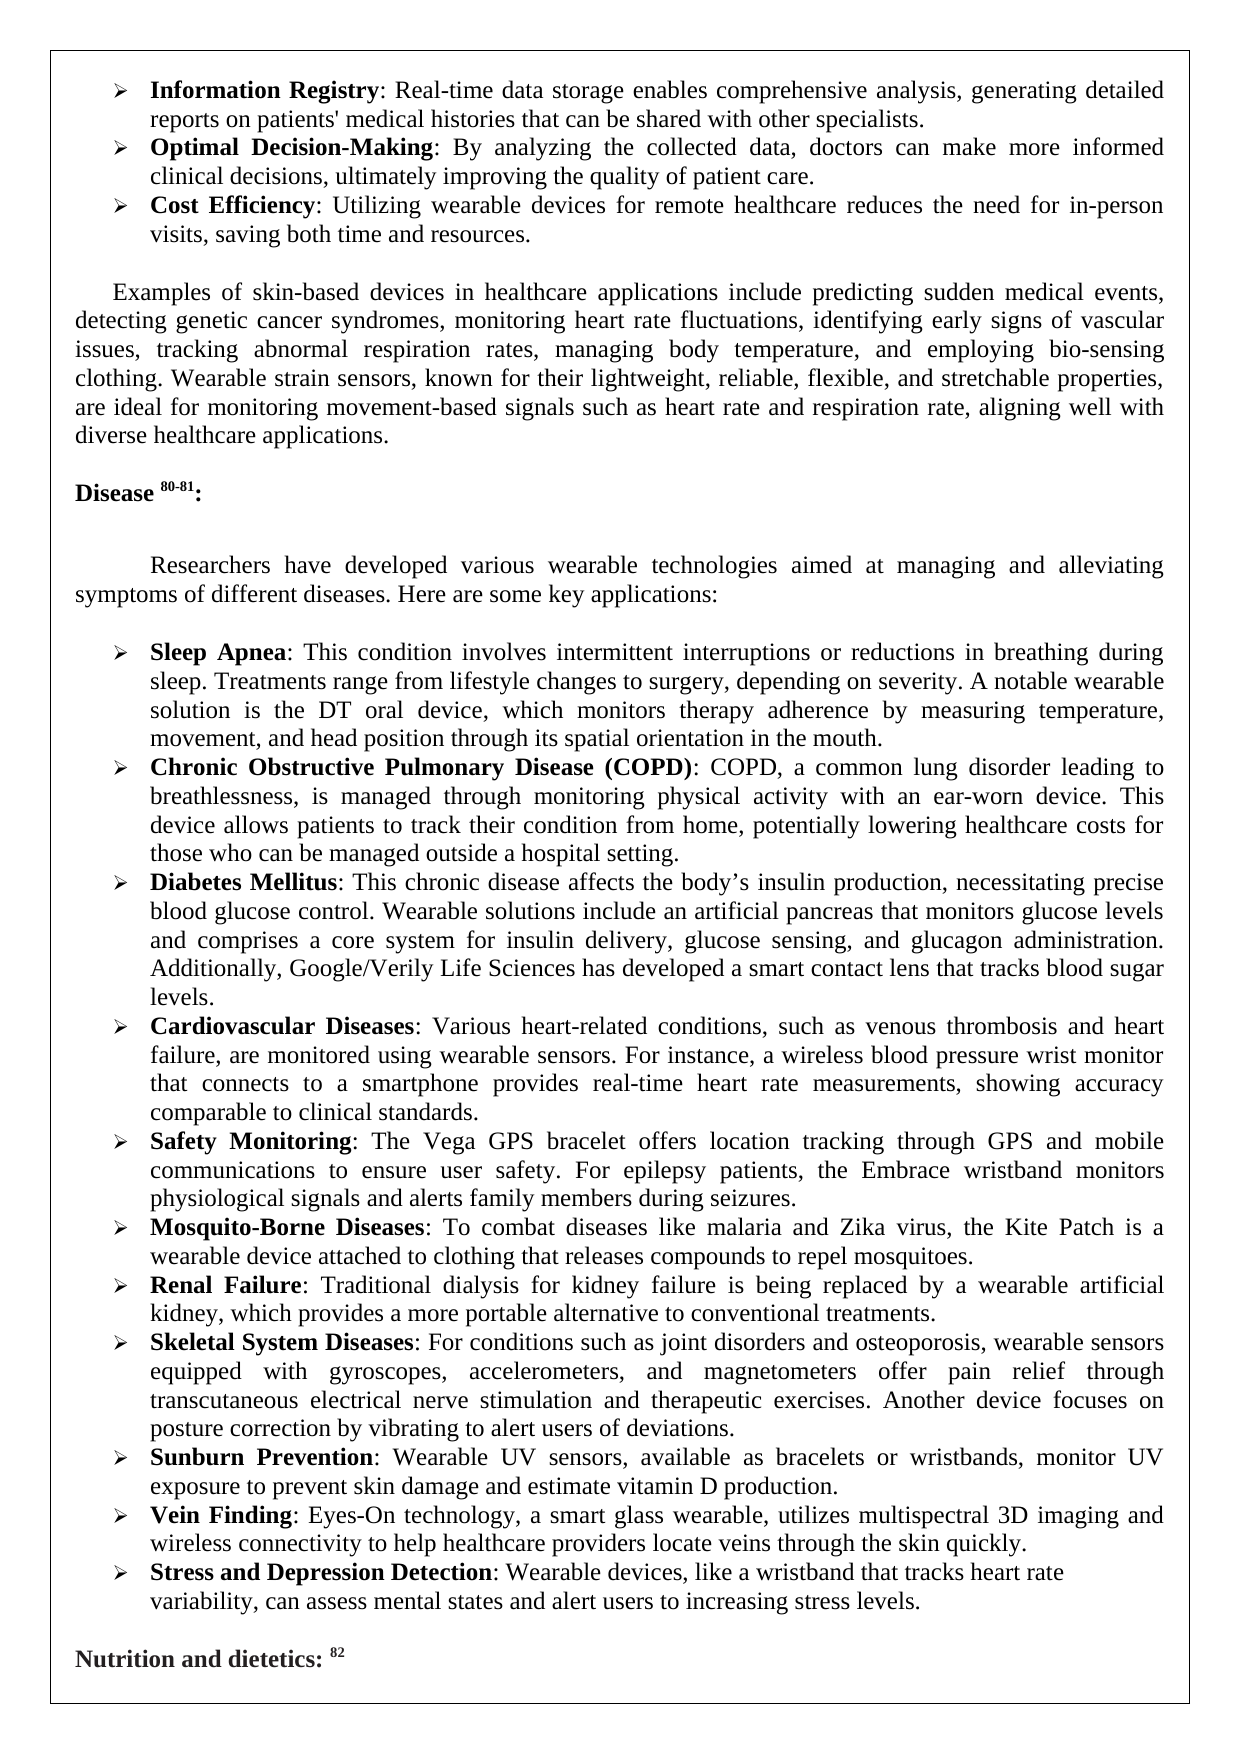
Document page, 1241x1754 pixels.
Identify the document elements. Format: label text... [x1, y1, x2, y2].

list Skeletal System Diseases: For conditions such as joint disorders and osteoporosis, wearable sensors equipped with gyroscopes, accelerometers, and magnetometers offer pain relief through transcutaneous electrical nerve stimulation and therapeutic exercises. Another device focuses on posture correction by vibrating to alert users of deviations. [112, 1327, 1165, 1442]
list Mosquito-Borne Diseases: To combat diseases like malaria and Zika virus, the Kite Patch is a wearable device attached to clothing that releases compounds to repel mosquitoes. [112, 1212, 1165, 1270]
list Diabetes Mellitus: This chronic disease affects the body’s insulin production, necessitating precise blood glucose control. Wearable solutions include an artificial pancreas that monitors glucose levels and comprises a core system for insulin delivery, glucose sensing, and glucagon administration. Additionally, Google/Verily Life Sciences has developed a smart contact lens that tracks blood sugar levels. [112, 867, 1165, 1011]
list Cardiovascular Diseases: Various heart-related conditions, such as venous thrombosis and heart failure, are monitored using wearable sensors. For instance, a wireless blood pressure wrist monitor that connects to a smartphone provides real-time heart rate measurements, showing accuracy comparable to clinical standards. [112, 1011, 1165, 1126]
text Examples of skin-based devices in healthcare applications include predicting sudden medical events, detecting genetic cancer syndromes, monitoring heart rate fluctuations, identifying early signs of vascular issues, tracking abnormal respiration rates, managing body temperature, and employing bio-sensing clothing. Wearable strain sensors, known for their lightweight, reliable, flexible, and stretchable properties, are ideal for monitoring movement-based signals such as heart rate and respiration rate, aligning well with diverse healthcare applications. [75, 277, 1165, 449]
list Sunburn Prevention: Wearable UV sensors, available as bracelets or wristbands, monitor UV exposure to prevent skin damage and estimate vitamin D production. [112, 1442, 1165, 1500]
list Stress and Depression Detection: Wearable devices, like a wristband that tracks heart rate variability, can assess mental states and alert users to increasing stress levels. [112, 1557, 1165, 1615]
list Sleep Apnea: This condition involves intermittent interruptions or reductions in breathing during sleep. Treatments range from lifestyle changes to surgery, depending on severity. A notable wearable solution is the DT oral device, which monitors therapy adherence by measuring temperature, movement, and head position through its spatial orientation in the mouth. [112, 637, 1165, 752]
list Cost Efficiency: Utilizing wearable devices for remote healthcare reduces the need for in-person visits, saving both time and resources. [112, 190, 1165, 247]
text Researchers have developed various wearable technologies aimed at managing and alleviating symptoms of different diseases. Here are some key applications: [75, 551, 1165, 608]
list Safety Monitoring: The Vega GPS bracelet offers location tracking through GPS and mobile communications to ensure user safety. For epilepsy patients, the Embrace wristband monitors physiological signals and alerts family members during seizures. [112, 1126, 1165, 1212]
list Renal Failure: Traditional dialysis for kidney failure is being replaced by a wearable artificial kidney, which provides a more portable alternative to conventional treatments. [112, 1270, 1165, 1327]
text Nutrition and dietetics: 82 [75, 1644, 1165, 1673]
list Vein Finding: Eyes-On technology, a smart glass wearable, utilizes multispectral 3D imaging and wireless connectivity to help healthcare providers locate veins through the skin quickly. [112, 1500, 1165, 1557]
list Information Registry: Real-time data storage enables comprehensive analysis, generating detailed reports on patients' medical histories that can be shared with other specialists. [112, 75, 1165, 132]
list Chronic Obstructive Pulmonary Disease (COPD): COPD, a common lung disorder leading to breathlessness, is managed through monitoring physical activity with an ear-worn device. This device allows patients to track their condition from home, potentially lowering healthcare costs for those who can be managed outside a hospital setting. [112, 752, 1165, 867]
list Optimal Decision-Making: By analyzing the collected data, doctors can make more informed clinical decisions, ultimately improving the quality of patient care. [112, 132, 1165, 190]
text Disease 80-81: [75, 478, 1165, 507]
